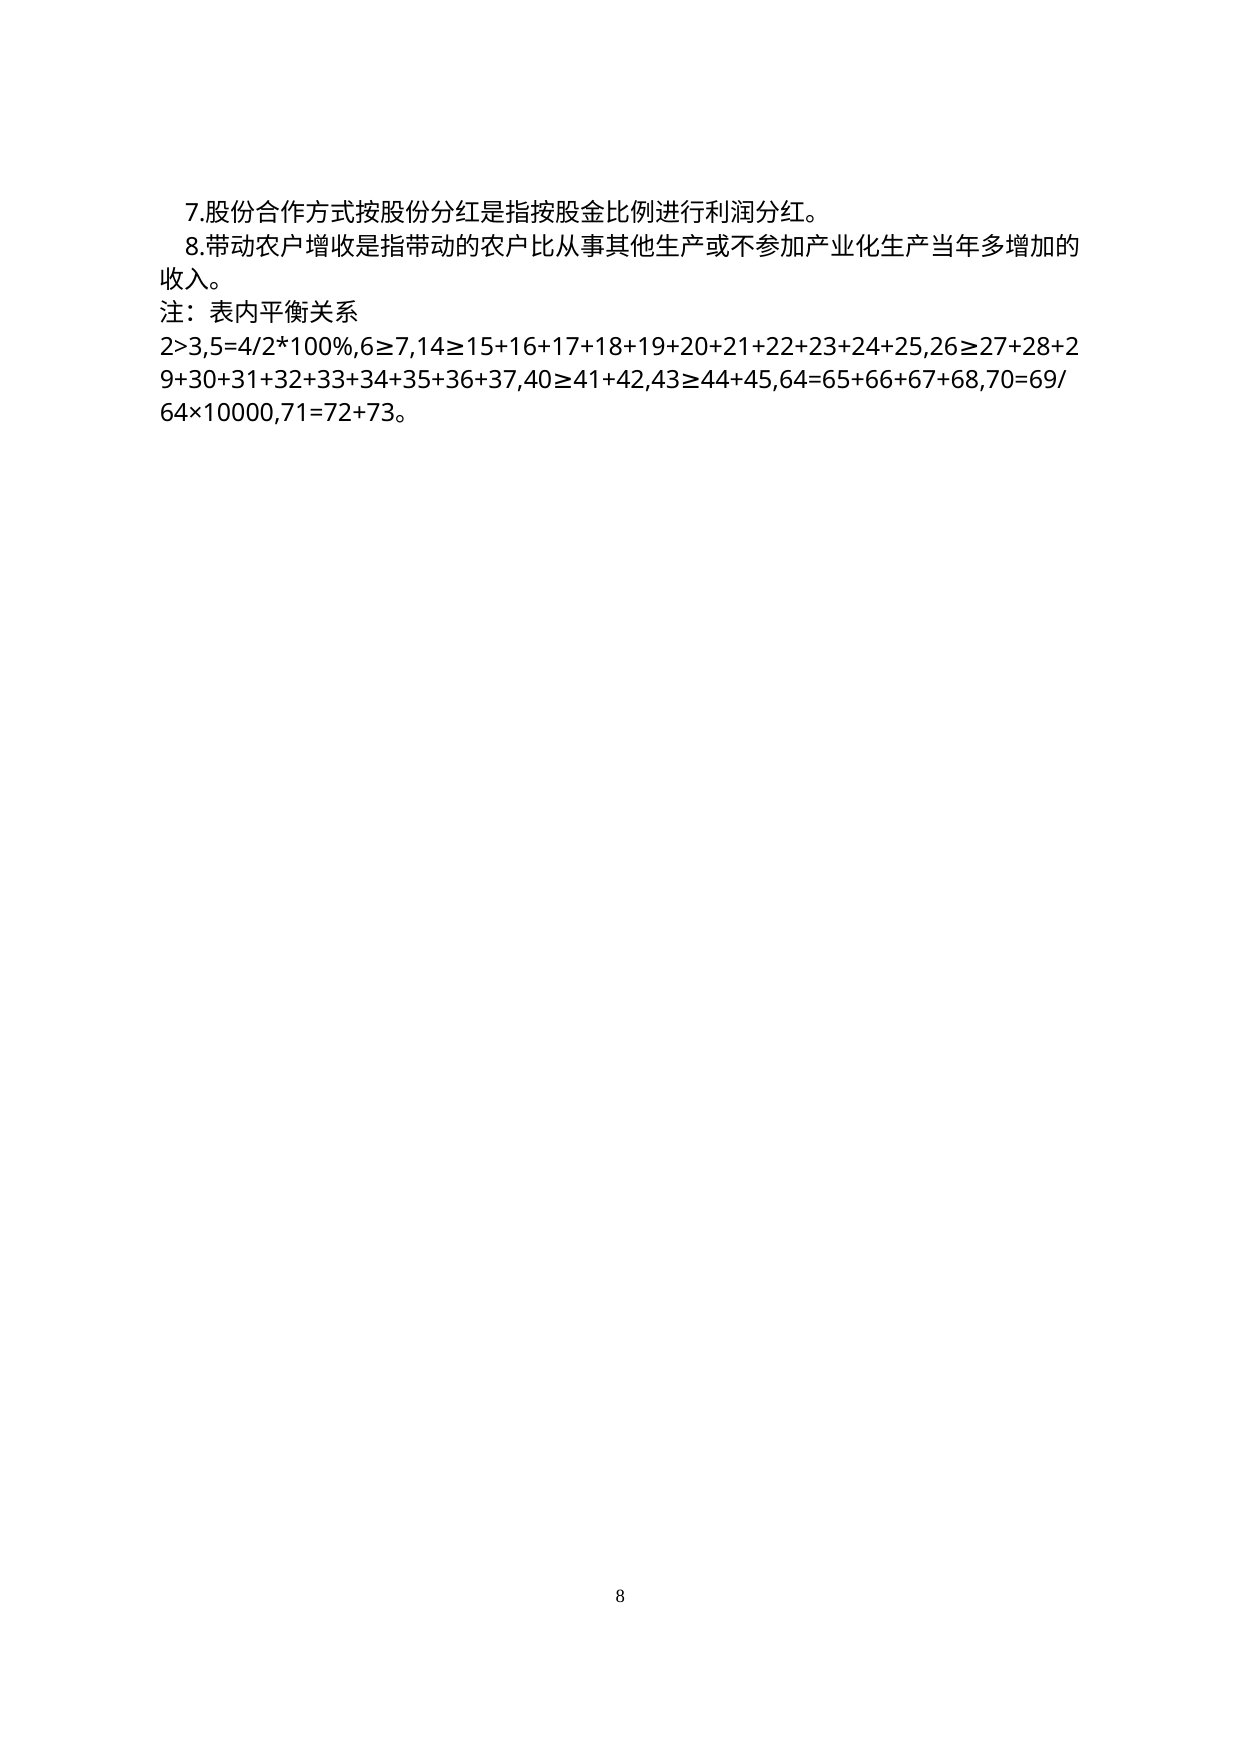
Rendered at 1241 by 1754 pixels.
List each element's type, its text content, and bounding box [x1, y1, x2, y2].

text 8.带动农户增收是指带动的农户比从事其他生产或不参加产业化生产当年多增加的收入。 [159, 228, 1081, 295]
text 注：表内平衡关系2>3,5=4/2*100%,6≥7,14≥15+16+17+18+19+20+21+22+23+24+25,26≥27+28+29+30+31+32+33+34+35+36+37,40≥41+42,43≥44+45,64=65+66+67+68,70=69/64×10000,71=72+73。 [159, 295, 1081, 428]
text 7.股份合作方式按股份分红是指按股金比例进行利润分红。 [159, 195, 1081, 228]
